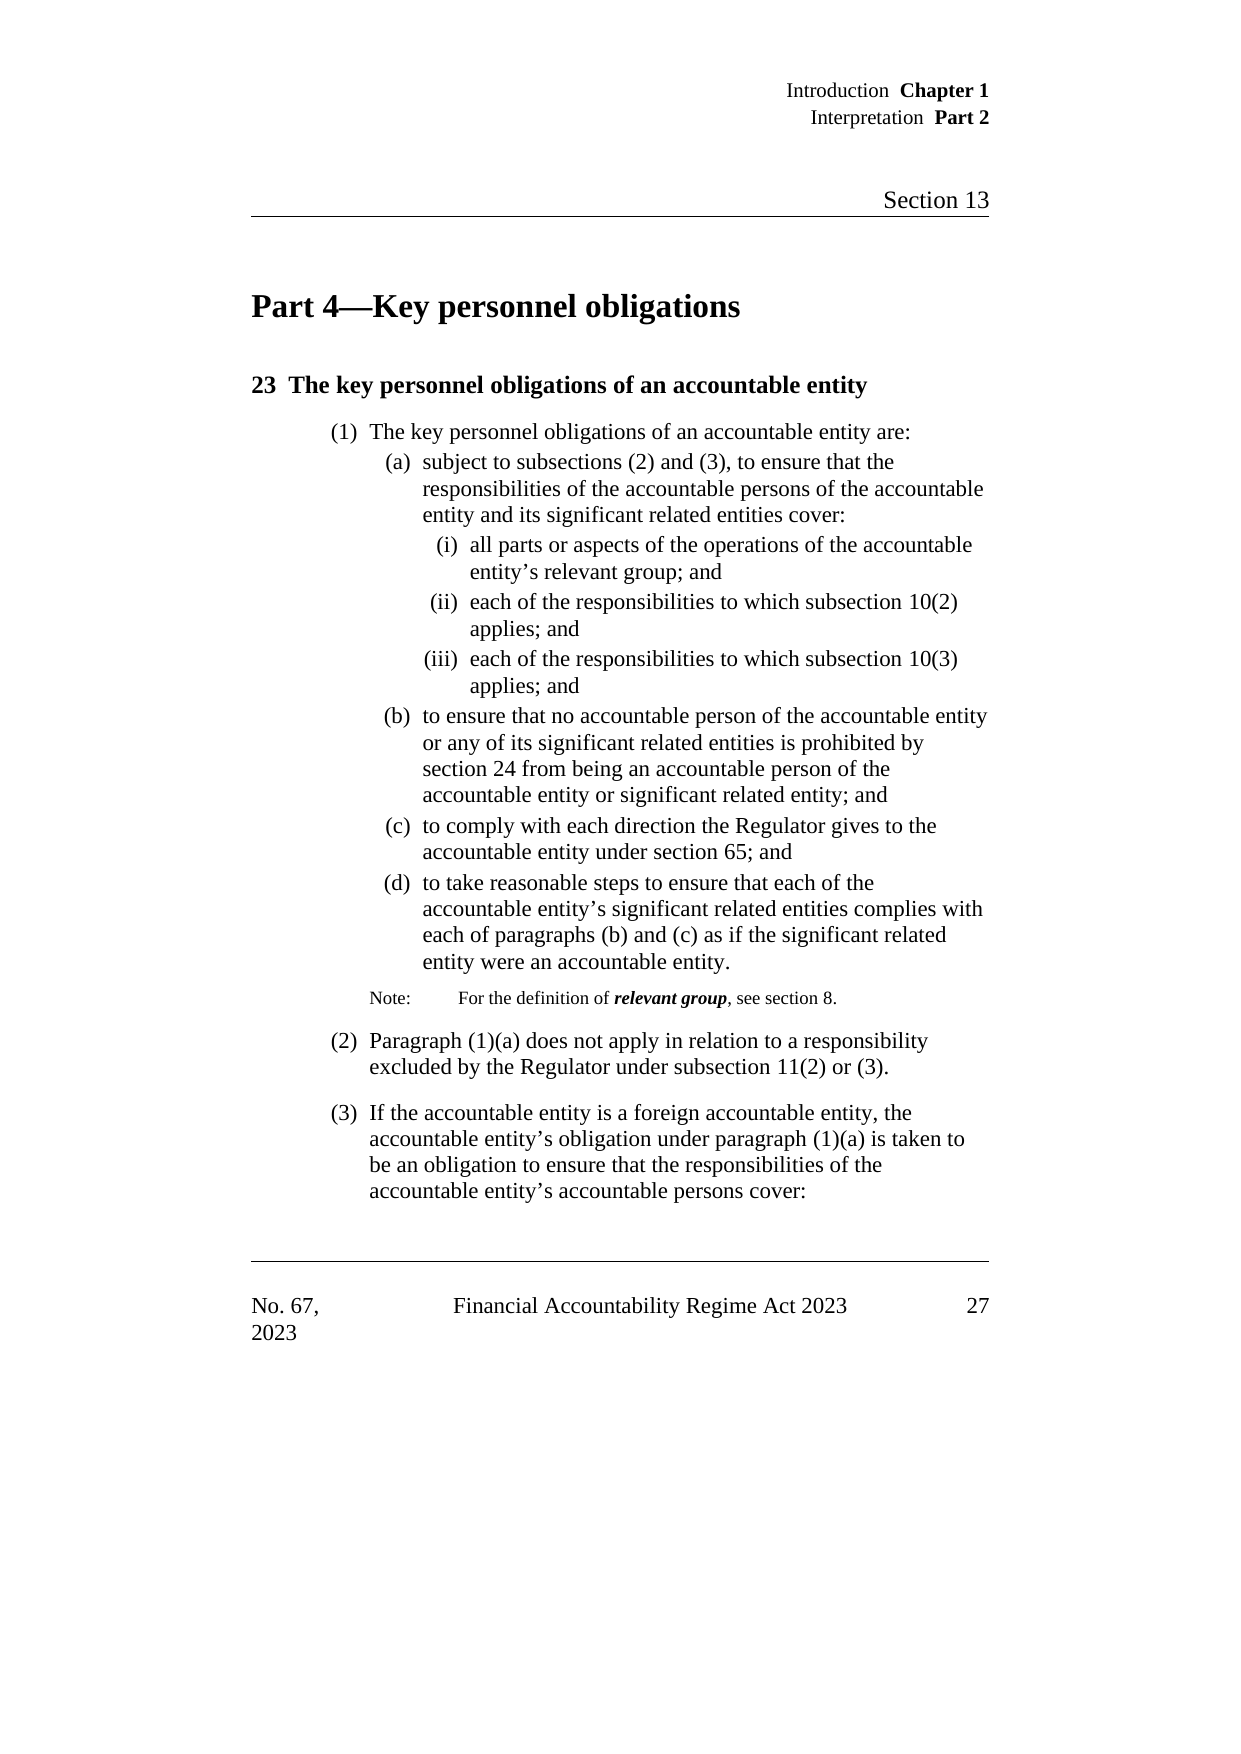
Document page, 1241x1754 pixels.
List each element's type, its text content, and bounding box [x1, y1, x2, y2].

text (d) to take reasonable steps to ensure that each of the accountable entity’s significant related entities complies with each of paragraphs (b) and (c) as if the significant related entity were an accountable entity. [251, 869, 989, 974]
text (a) subject to subsections (2) and (3), to ensure that the responsibilities of the accountable persons of the accountable entity and its significant related entities cover: [251, 448, 989, 527]
text Part 4—Key personnel obligations [251, 286, 989, 324]
text (2) Paragraph (1)(a) does not apply in relation to a responsibility excluded by the Regulator under subsection 11(2) or (3). [251, 1027, 989, 1080]
text (ii) each of the responsibilities to which subsection 10(2) applies; and [251, 588, 989, 641]
text (i) all parts or aspects of the operations of the accountable entity’s relevant group; and [251, 532, 989, 584]
text (b) to ensure that no accountable person of the accountable entity or any of its significant related entities is prohibited by section 24 from being an accountable person of the accountable entity or significant related entity; and [251, 702, 989, 808]
text Note: For the definition of relevant group, see section 8. [369, 987, 989, 1008]
text (3) If the accountable entity is a foreign accountable entity, the accountable entity’s obligation under paragraph (1)(a) is taken to be an obligation to ensure that the responsibilities of the accountable entity’s accountable persons cover: [251, 1098, 989, 1204]
text (iii) each of the responsibilities to which subsection 10(3) applies; and [251, 645, 989, 698]
text 23 The key personnel obligations of an accountable entity [251, 370, 989, 399]
text (c) to comply with each direction the Regulator gives to the accountable entity under section 65; and [251, 812, 989, 864]
text (1) The key personnel obligations of an accountable entity are: [251, 418, 989, 444]
